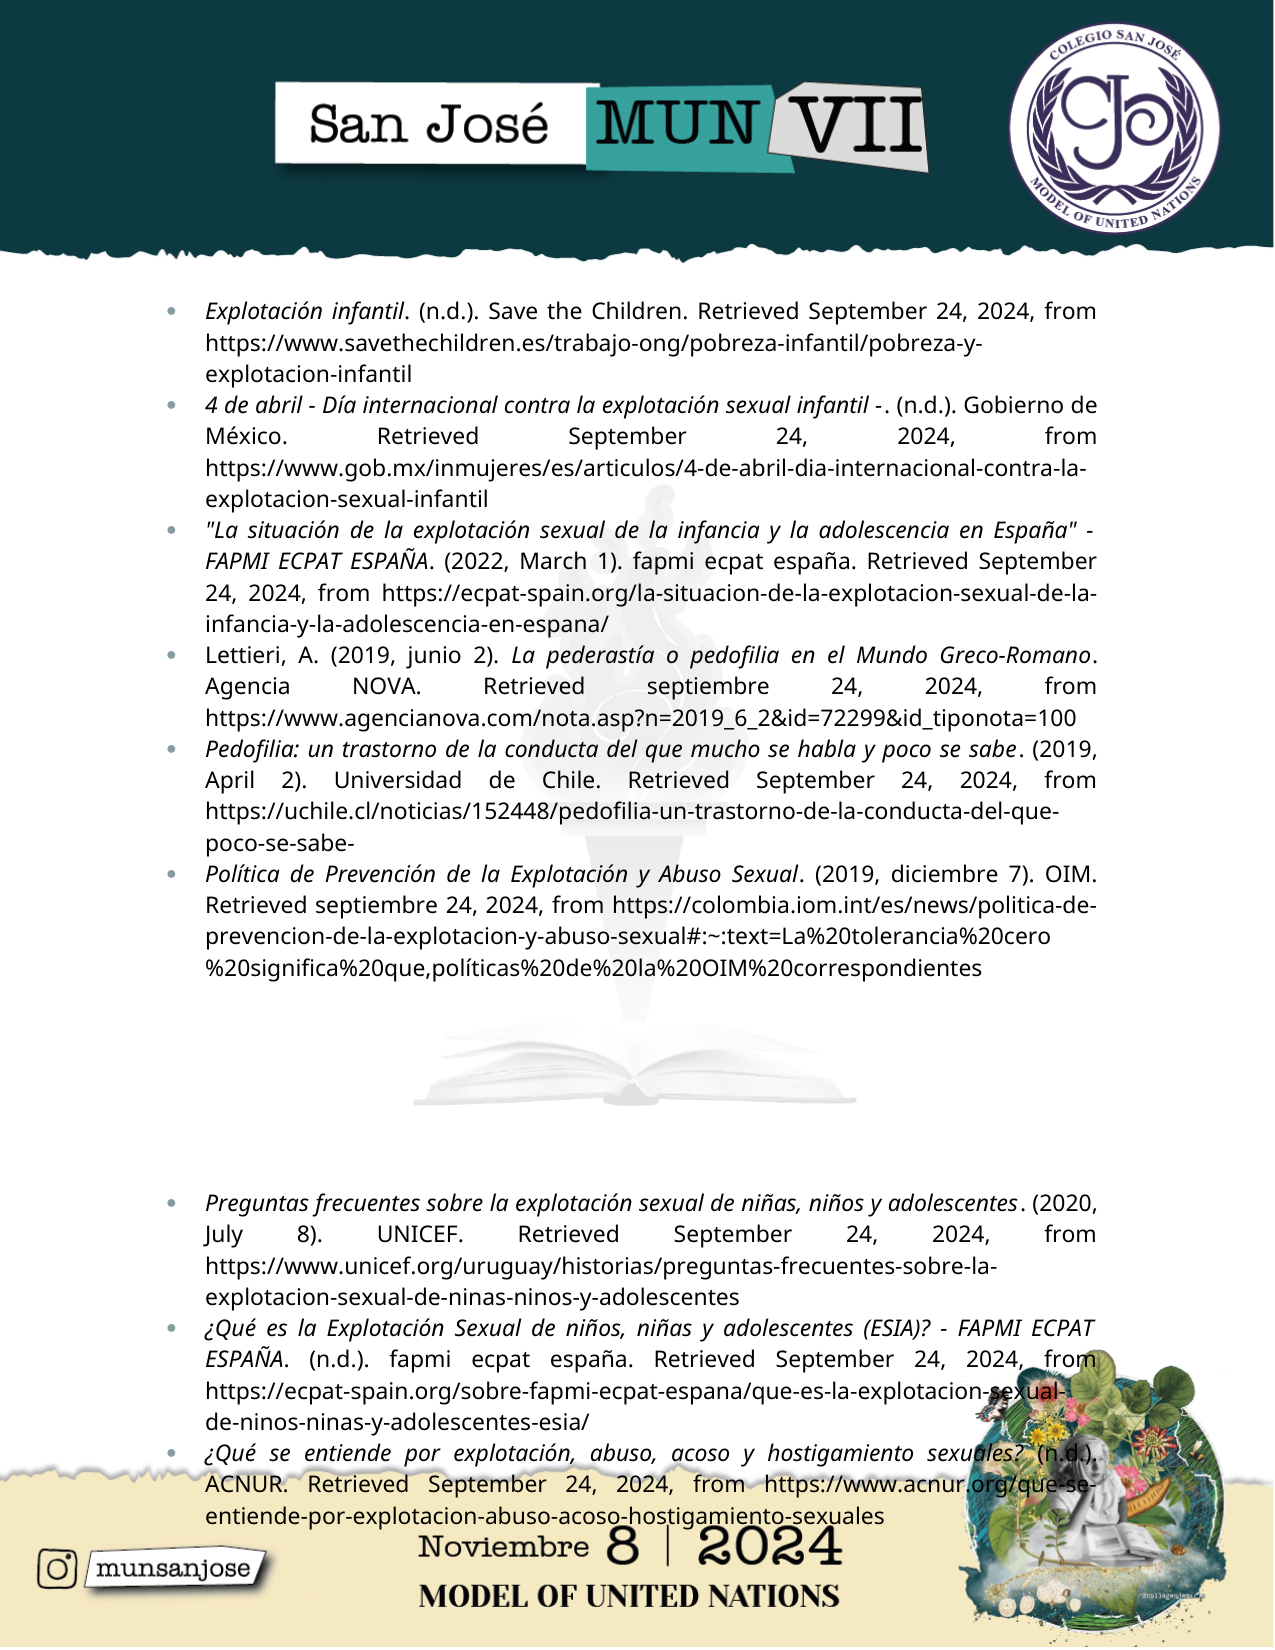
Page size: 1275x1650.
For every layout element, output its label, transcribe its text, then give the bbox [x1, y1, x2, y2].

list ¿Qué se entiende por explotación, abuso, acoso y hostigamiento sexuales? (n.d.). ACNUR. Retrieved September 24, 2024, from https://www.acnur.org/que-se-entiende-por-explotacion-abuso-acoso-hostigamiento-sexuales [167, 1437, 1098, 1531]
picture [0, 0, 1274, 1647]
list ¿Qué es la Explotación Sexual de niños, niñas y adolescentes (ESIA)? - FAPMI ECPAT ESPAÑA. (n.d.). fapmi ecpat españa. Retrieved September 24, 2024, from https://ecpat-spain.org/sobre-fapmi-ecpat-espana/que-es-la-explotacion-sexual-de-ninos-ninas-y-adolescentes-esia/ [167, 1312, 1098, 1437]
list Pedofilia: un trastorno de la conducta del que mucho se habla y poco se sabe. (2019, April 2). Universidad de Chile. Retrieved September 24, 2024, from https://uchile.cl/noticias/152448/pedofilia-un-trastorno-de-la-conducta-del-que-poco-se-sabe- [167, 733, 1098, 858]
list Explotación infantil. (n.d.). Save the Children. Retrieved September 24, 2024, from https://www.savethechildren.es/trabajo-ong/pobreza-infantil/pobreza-y-explotacion-infantil [167, 295, 1098, 389]
list Política de Prevención de la Explotación y Abuso Sexual. (2019, diciembre 7). OIM. Retrieved septiembre 24, 2024, from https://colombia.iom.int/es/news/politica-de-prevencion-de-la-explotacion-y-abuso-sexual#:~:text=La%20tolerancia%20cero%20significa%20que,políticas%20de%20la%20OIM%20correspondientes [167, 858, 1098, 983]
list "La situación de la explotación sexual de la infancia y la adolescencia en España" - FAPMI ECPAT ESPAÑA. (2022, March 1). fapmi ecpat españa. Retrieved September 24, 2024, from https://ecpat-spain.org/la-situacion-de-la-explotacion-sexual-de-la-infancia-y-la-adolescencia-en-espana/ [167, 514, 1098, 639]
list Preguntas frecuentes sobre la explotación sexual de niñas, niños y adolescentes. (2020, July 8). UNICEF. Retrieved September 24, 2024, from https://www.unicef.org/uruguay/historias/preguntas-frecuentes-sobre-la-explotacion-sexual-de-ninas-ninos-y-adolescentes [167, 1187, 1098, 1312]
list 4 de abril - Día internacional contra la explotación sexual infantil -. (n.d.). Gobierno de México. Retrieved September 24, 2024, from https://www.gob.mx/inmujeres/es/articulos/4-de-abril-dia-internacional-contra-la-explotacion-sexual-infantil [167, 389, 1098, 514]
list Lettieri, A. (2019, junio 2). La pederastía o pedofilia en el Mundo Greco-Romano. Agencia NOVA. Retrieved septiembre 24, 2024, from https://www.agencianova.com/nota.asp?n=2019_6_2&id=72299&id_tiponota=100 [167, 639, 1098, 733]
